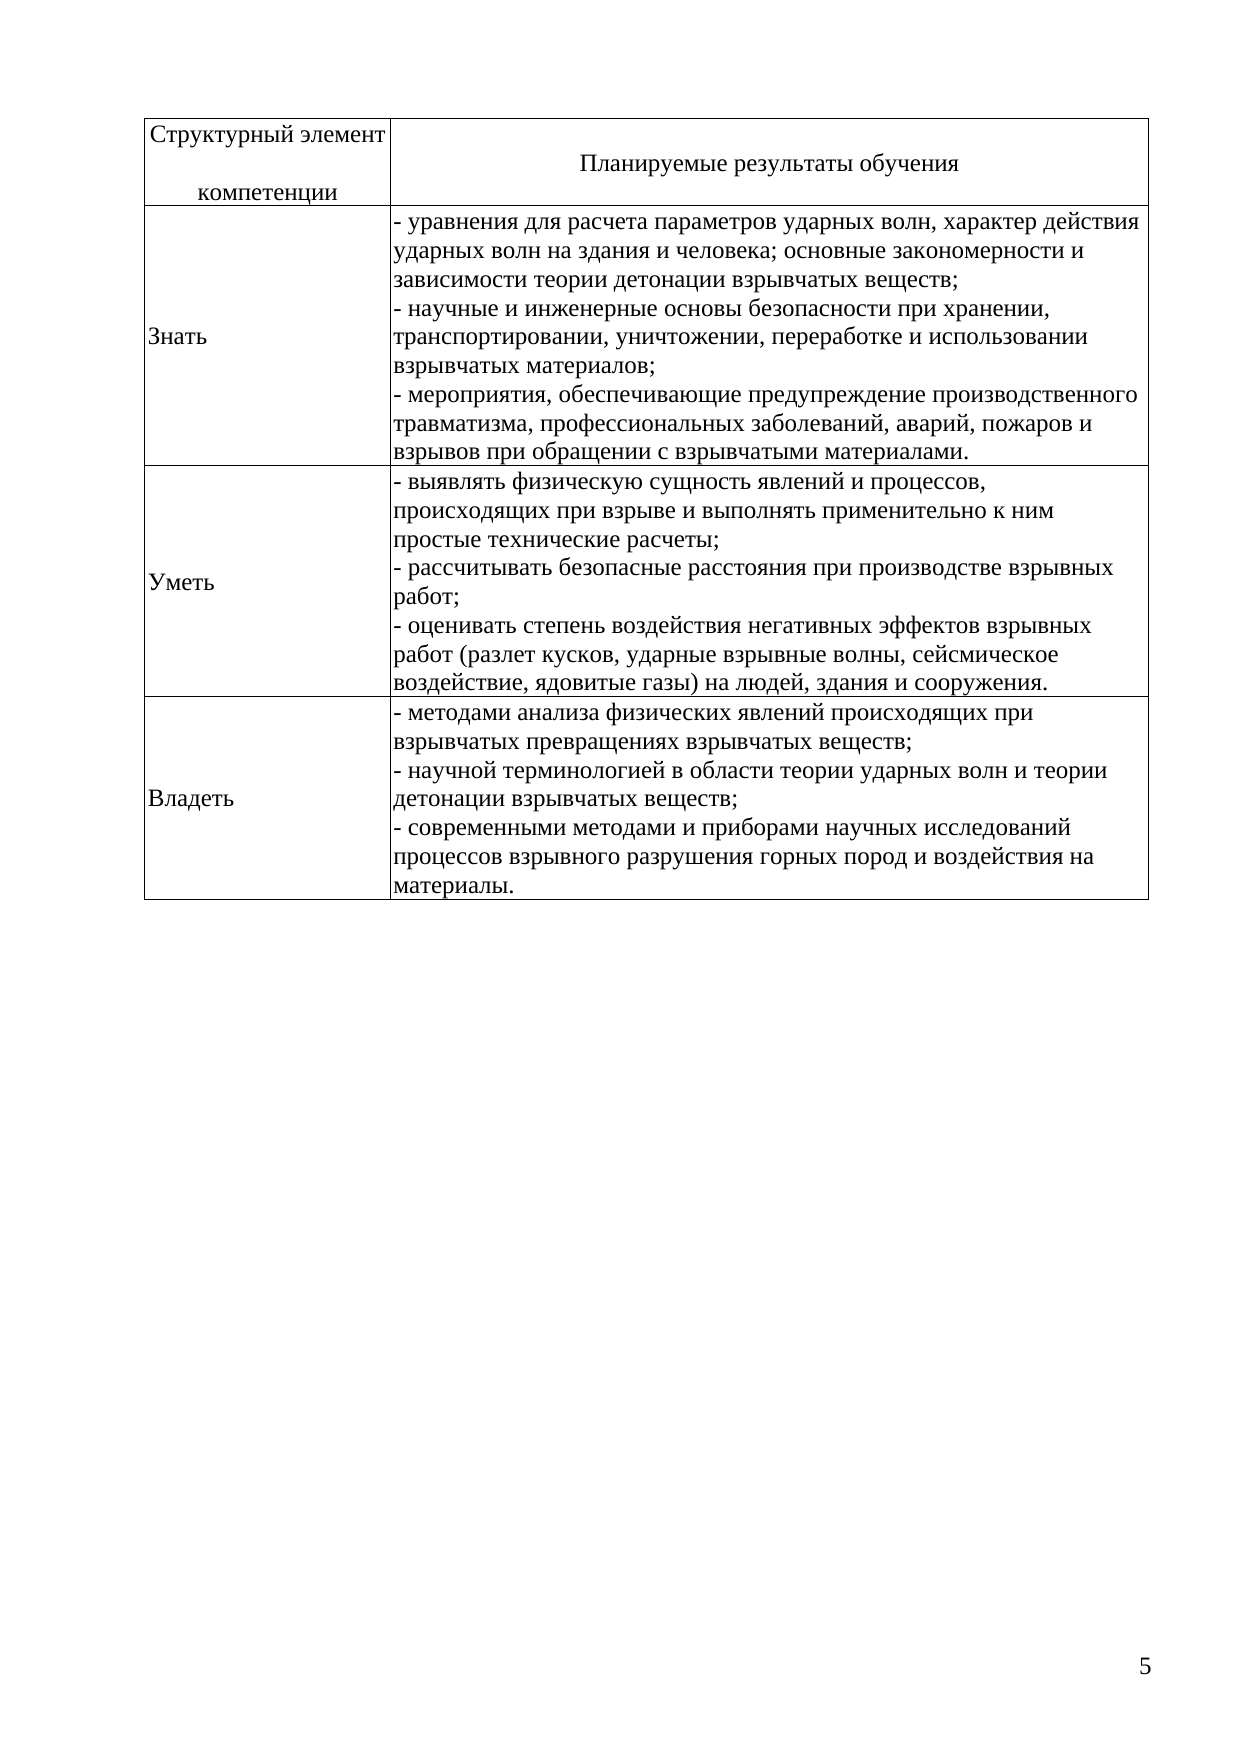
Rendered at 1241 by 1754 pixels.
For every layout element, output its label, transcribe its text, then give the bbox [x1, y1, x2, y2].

table_cell Владеть [145, 697, 390, 898]
table_header Структурный элемент компетенции [145, 119, 390, 205]
table_cell - методами анализа физических явлений происходящих при взрывчатых превращениях взрывчатых веществ; - научной терминологией в области теории ударных волн и теории детонации взрывчатых веществ; - современными методами и приборами научных исследований процессов взрывного разрушения горных пород и воздействия на материалы. [391, 697, 1148, 898]
table_cell Знать [145, 206, 390, 465]
table_cell - выявлять физическую сущность явлений и процессов, происходящих при взрыве и выполнять применительно к ним простые технические расчеты; - рассчитывать безопасные расстояния при производстве взрывных работ; - оценивать степень воздействия негативных эффектов взрывных работ (разлет кусков, ударные взрывные волны, сейсмическое воздействие, ядовитые газы) на людей, здания и сооружения. [391, 466, 1148, 696]
table_header Планируемые результаты обучения [391, 119, 1148, 205]
table_cell Уметь [145, 466, 390, 696]
table_cell - уравнения для расчета параметров ударных волн, характер действия ударных волн на здания и человека; основные закономерности и зависимости теории детонации взрывчатых веществ; - научные и инженерные основы безопасности при хранении, транспортировании, уничтожении, переработке и использовании взрывчатых материалов; - мероприятия, обеспечивающие предупреждение производственного травматизма, профессиональных заболеваний, аварий, пожаров и взрывов при обращении с взрывчатыми материалами. [391, 206, 1148, 465]
